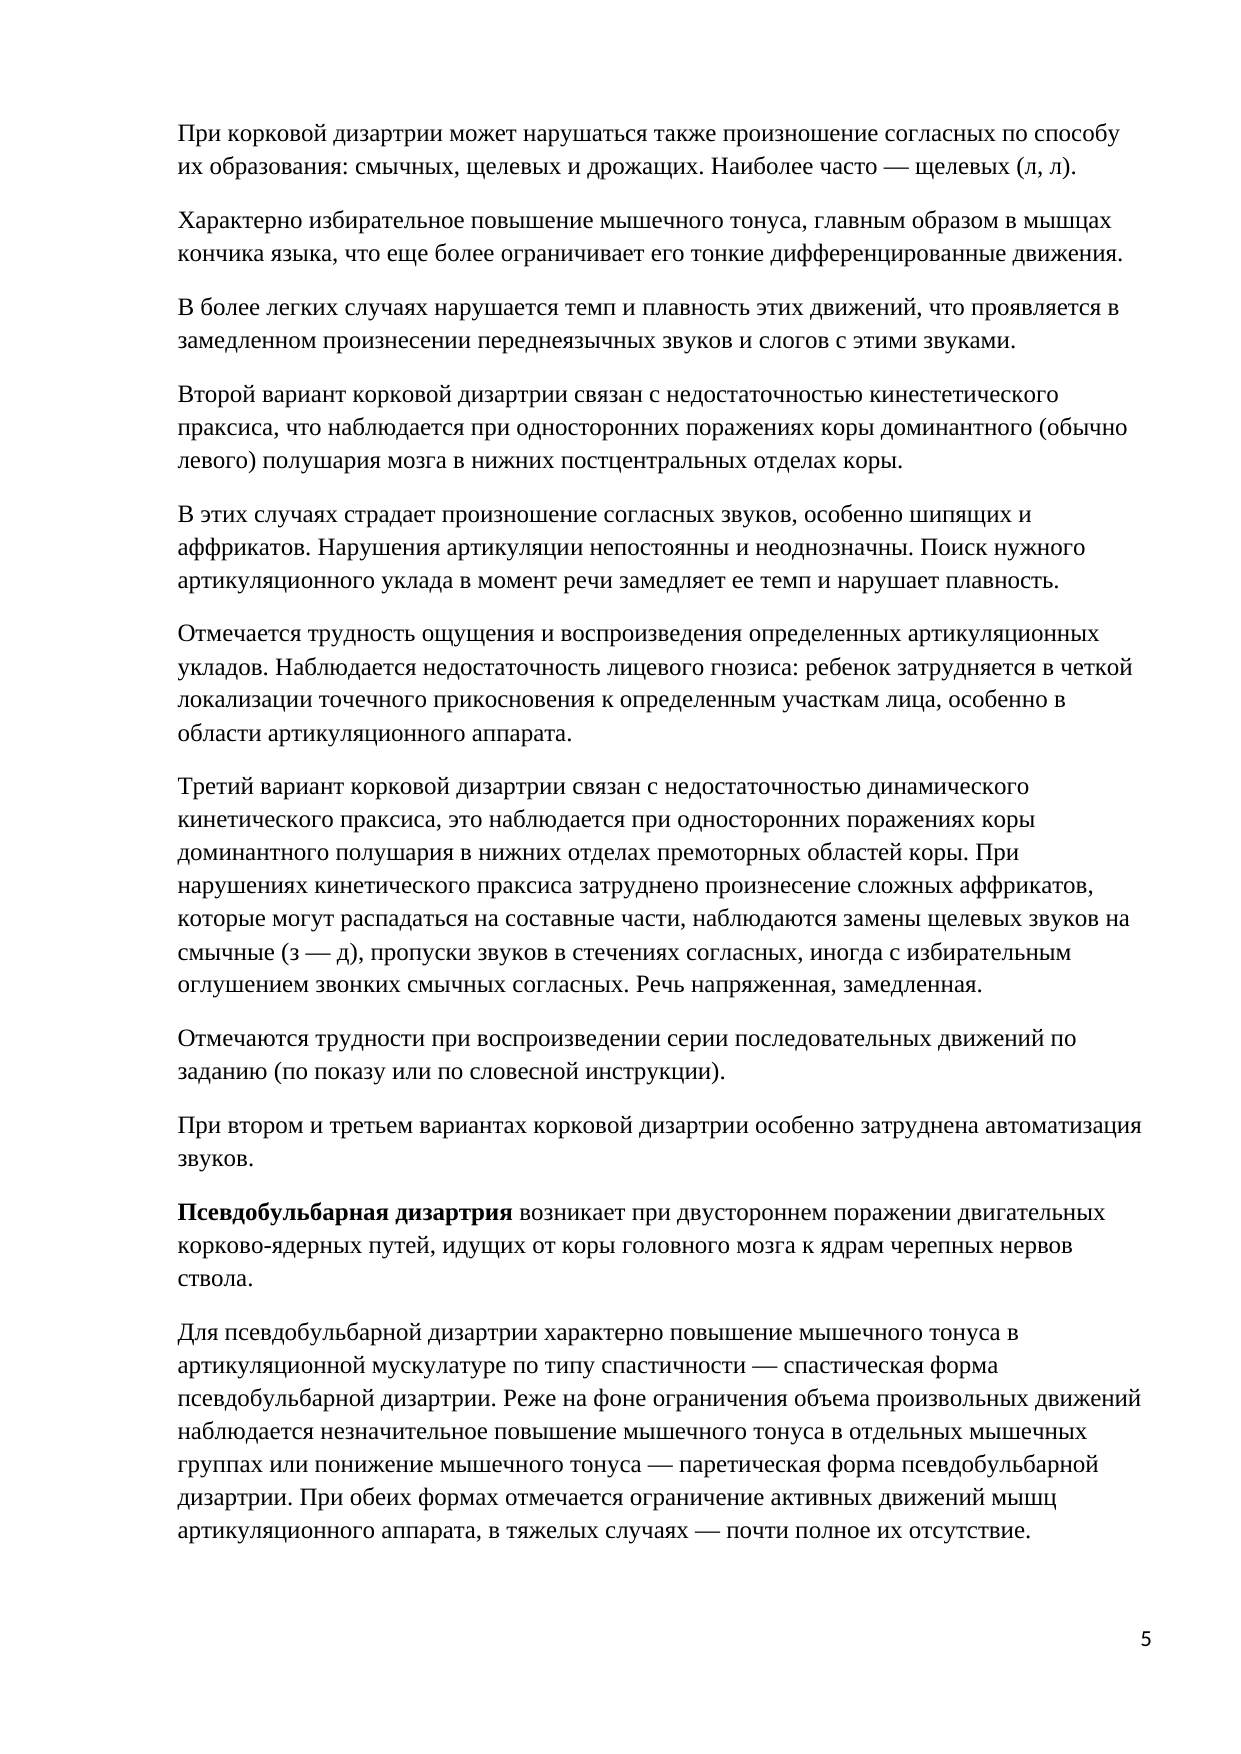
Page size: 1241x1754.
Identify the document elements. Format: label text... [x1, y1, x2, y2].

text При корковой дизартрии может нарушаться также произношение согласных по способу их образования: смычных, щелевых и дрожащих. Наиболее часто — щелевых (л, л). [177, 118, 1152, 180]
text Для псевдобульбарной дизартрии характерно повышение мышечного тонуса в артикуляционной мускулатуре по типу спастичности — спастическая форма псевдобульбарной дизартрии. Реже на фоне ограничения объема произвольных движений наблюдается незначительное повышение мышечного тонуса в отдельных мышечных группах или понижение мышечного тонуса — паретическая форма псевдобульбарной дизартрии. При обеих формах отмечается ограничение активных движений мышц артикуляционного аппарата, в тяжелых случаях — почти полное их отсутствие. [177, 1317, 1152, 1544]
text Отмечаются трудности при воспроизведении серии последовательных движений по заданию (по показу или по словесной инструкции). [177, 1023, 1152, 1085]
text Третий вариант корковой дизартрии связан с недостаточностью динамического кинетического праксиса, это наблюдается при односторонних поражениях коры доминантного полушария в нижних отделах премоторных областей коры. При нарушениях кинетического праксиса затруднено произнесение сложных аффрикатов, которые могут распадаться на составные части, наблюдаются замены щелевых звуков на смычные (з — д), пропуски звуков в стечениях согласных, иногда с избирательным оглушением звонких смычных согласных. Речь напряженная, замедленная. [177, 771, 1152, 998]
text Второй вариант корковой дизартрии связан с недостаточностью кинестетического праксиса, что наблюдается при односторонних поражениях коры доминантного (обычно левого) полушария мозга в нижних постцентральных отделах коры. [177, 379, 1152, 473]
text В более легких случаях нарушается темп и плавность этих движений, что проявляется в замедленном произнесении переднеязычных звуков и слогов с этими звуками. [177, 292, 1152, 354]
text Псевдобульбарная дизартрия возникает при двустороннем поражении двигательных корково-ядерных путей, идущих от коры головного мозга к ядрам черепных нервов ствола. [177, 1197, 1152, 1292]
text Отмечается трудность ощущения и воспроизведения определенных артикуляционных укладов. Наблюдается недостаточность лицевого гнозиса: ребенок затрудняется в четкой локализации точечного прикосновения к определенным участкам лица, особенно в области артикуляционного аппарата. [177, 618, 1152, 746]
text В этих случаях страдает произношение согласных звуков, особенно шипящих и аффрикатов. Нарушения артикуляции непостоянны и неоднозначны. Поиск нужного артикуляционного уклада в момент речи замедляет ее темп и нарушает плавность. [177, 499, 1152, 593]
text При втором и третьем вариантах корковой дизартрии особенно затруднена автоматизация звуков. [177, 1110, 1152, 1172]
text Характерно избирательное повышение мышечного тонуса, главным образом в мышцах кончика языка, что еще более ограничивает его тонкие дифференцированные движения. [177, 205, 1152, 267]
